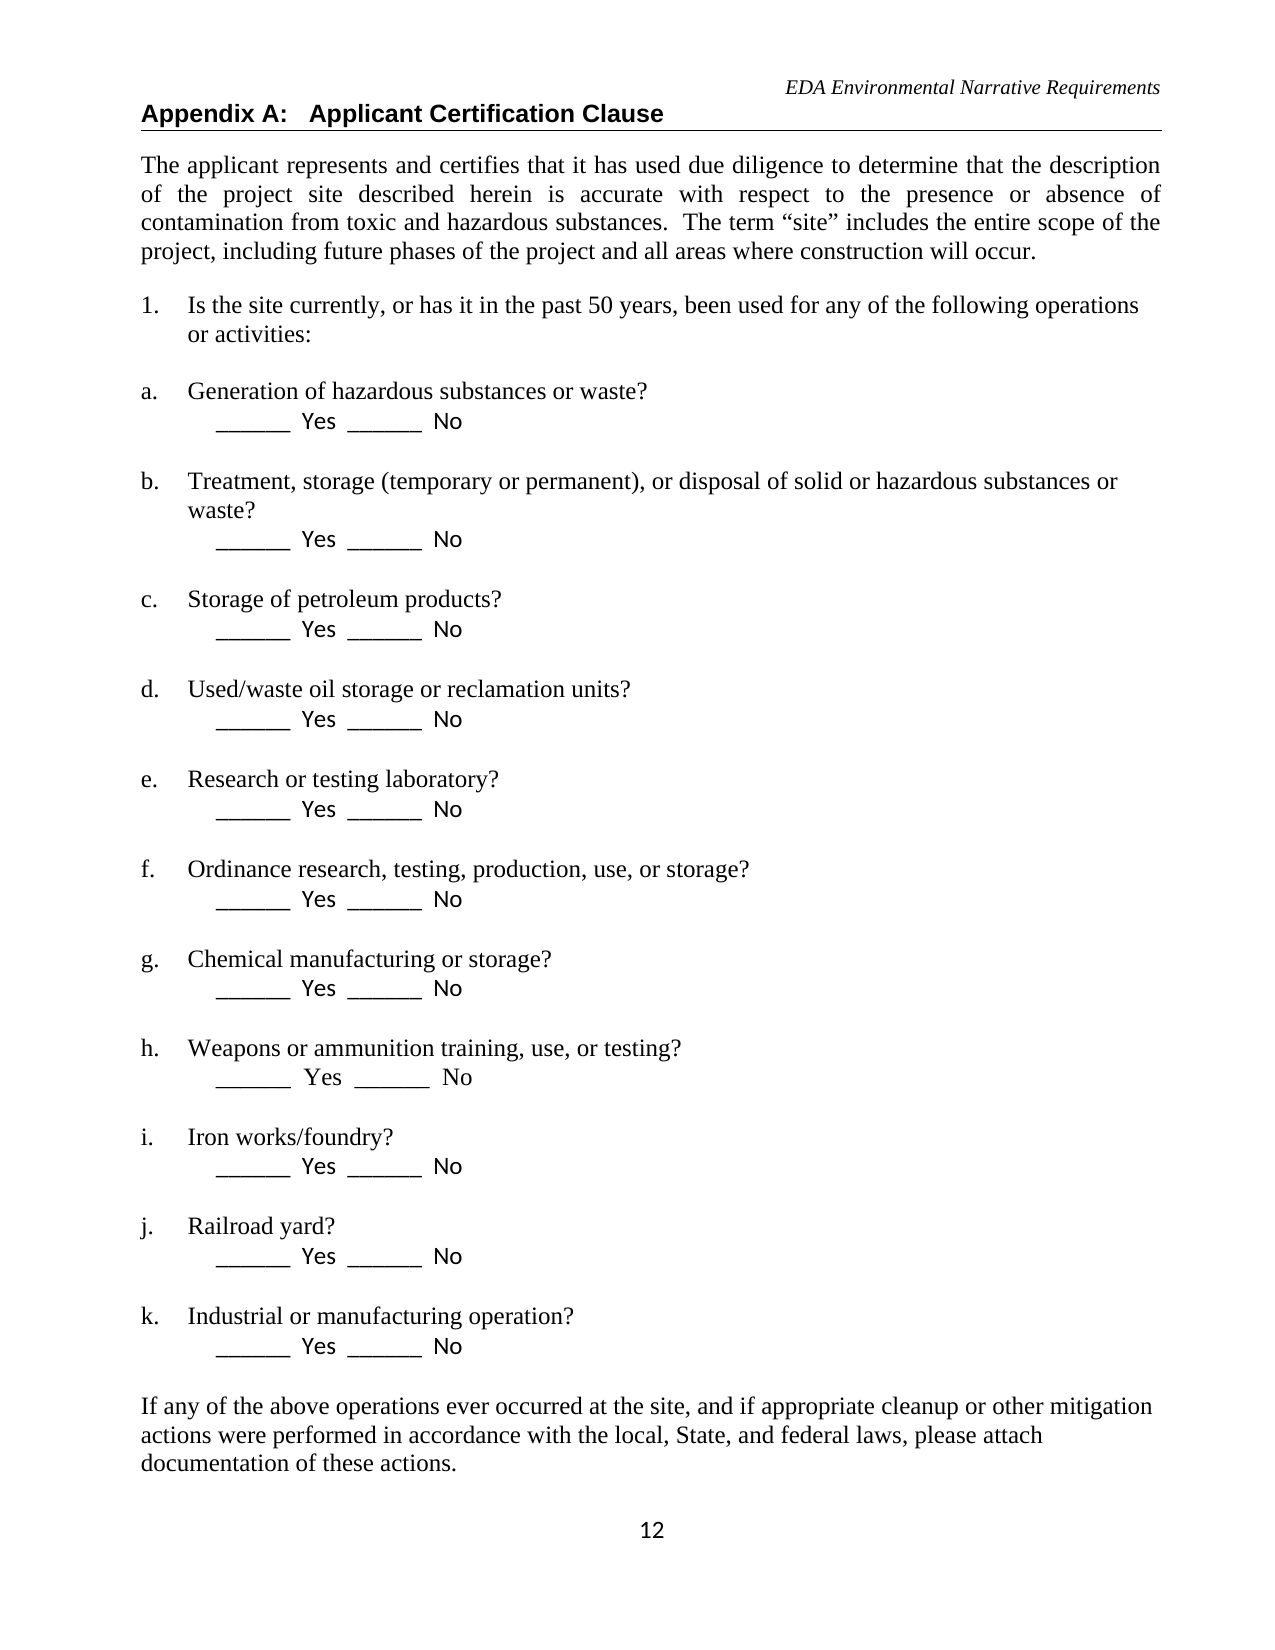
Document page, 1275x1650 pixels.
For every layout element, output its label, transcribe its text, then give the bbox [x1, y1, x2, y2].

text The applicant represents and certifies that it has used due diligence to determine that the description of the project site described herein is accurate with respect to the presence or absence of contamination from toxic and hazardous substances. The term “site” includes the entire scope of the project, including future phases of the project and all areas where construction will occur. [141, 150, 1162, 265]
text ______ Yes ______ No [187, 793, 1162, 823]
list Iron works/foundry? [141, 1122, 1162, 1150]
list Generation of hazardous substances or waste? [141, 376, 1162, 405]
text ______ Yes ______ No [187, 613, 1162, 644]
text ______ Yes ______ No [187, 1330, 1162, 1360]
list Industrial or manufacturing operation? [141, 1301, 1162, 1330]
text ______ Yes ______ No [187, 1062, 1162, 1091]
list Used/waste oil storage or reclamation units? [141, 674, 1162, 703]
text ______ Yes ______ No [187, 703, 1162, 734]
text ______ Yes ______ No [187, 972, 1162, 1003]
text ______ Yes ______ No [187, 523, 1162, 554]
text If any of the above operations ever occurred at the site, and if appropriate cleanup or other mitigation actions were performed in accordance with the local, State, and federal laws, please attach documentation of these actions. [141, 1391, 1162, 1477]
list Chemical manufacturing or storage? [141, 944, 1162, 972]
list Railroad yard? [141, 1211, 1162, 1240]
text ______ Yes ______ No [141, 405, 1162, 436]
list Treatment, storage (temporary or permanent), or disposal of solid or hazardous substances or waste? [141, 466, 1162, 523]
list Weapons or ammunition training, use, or testing? [141, 1033, 1162, 1062]
list Ordinance research, testing, production, use, or storage? [141, 854, 1162, 883]
text ______ Yes ______ No [187, 1150, 1162, 1181]
list Is the site currently, or has it in the past 50 years, been used for any of the following operations or activities: [141, 290, 1162, 347]
text ______ Yes ______ No [187, 1240, 1162, 1271]
list Research or testing laboratory? [141, 764, 1162, 793]
text ______ Yes ______ No [187, 883, 1162, 913]
list Storage of petroleum products? [141, 584, 1162, 613]
